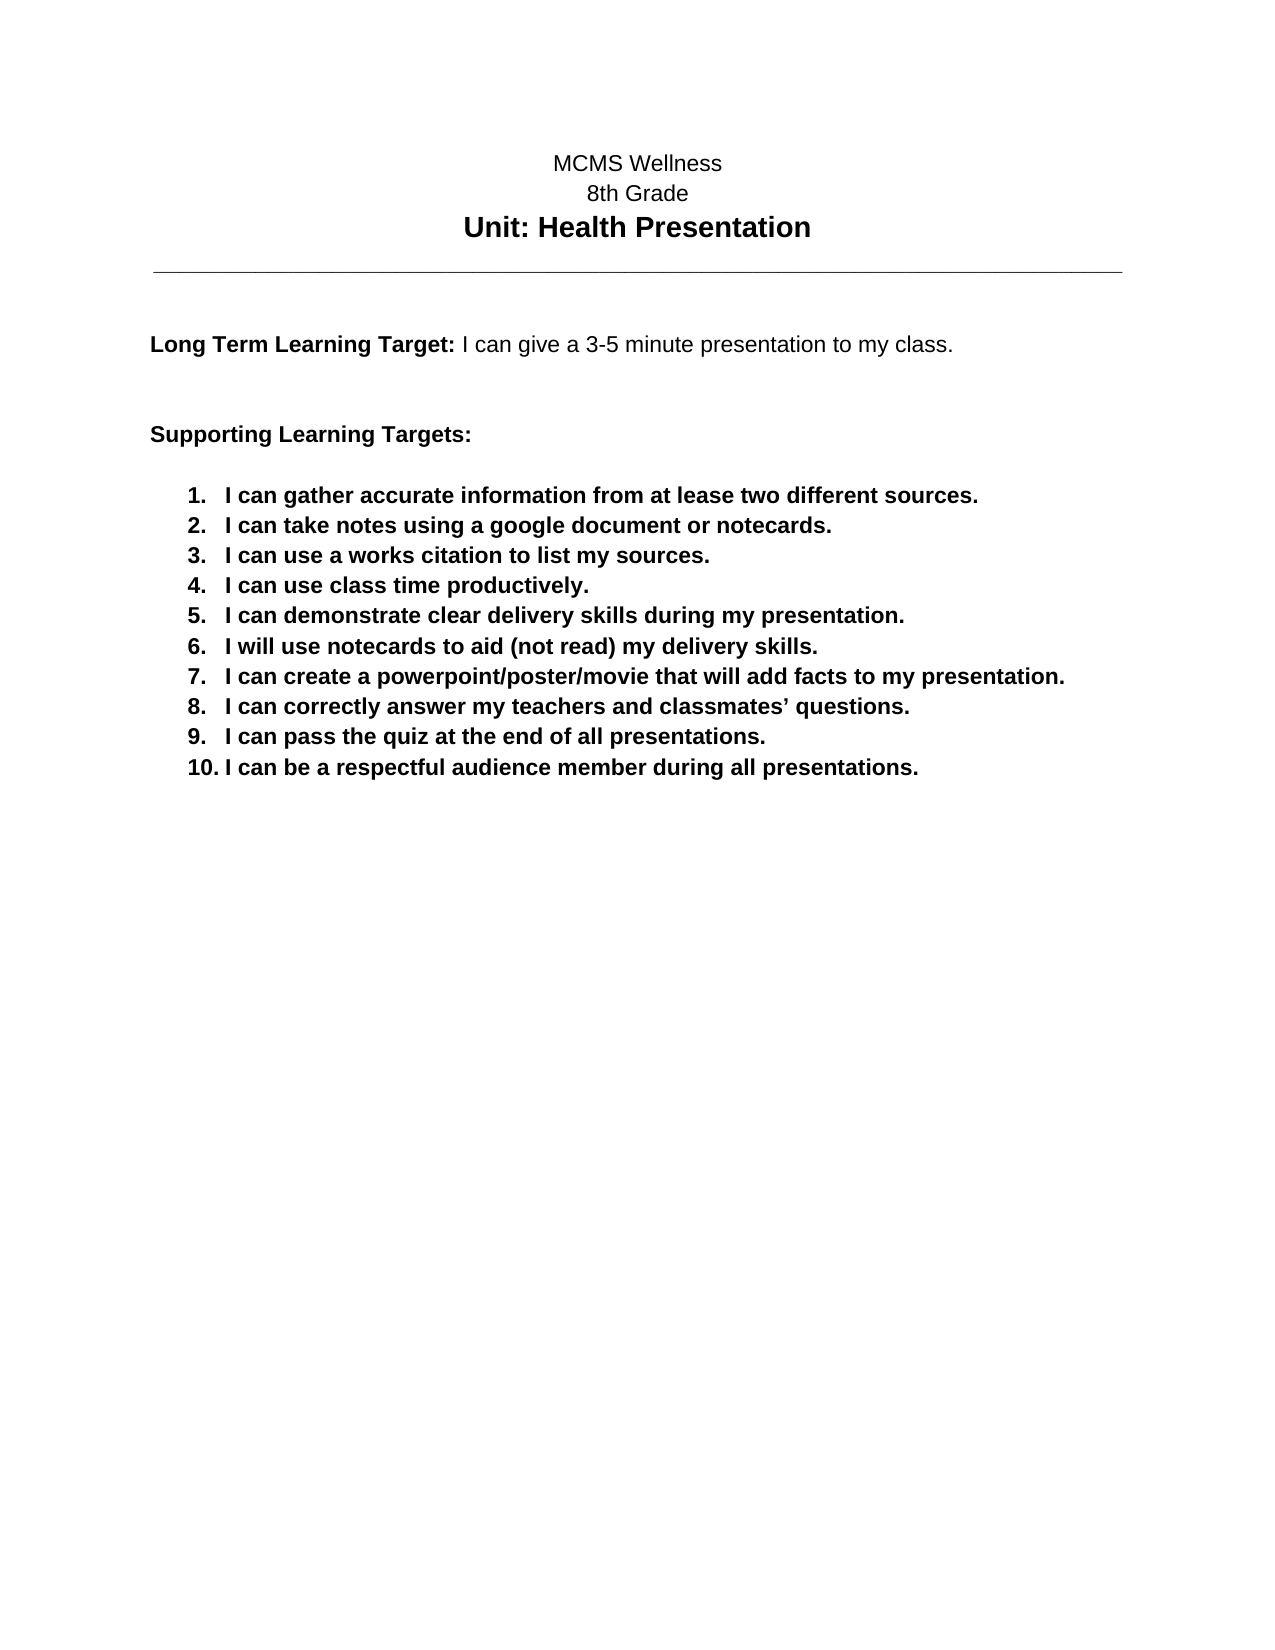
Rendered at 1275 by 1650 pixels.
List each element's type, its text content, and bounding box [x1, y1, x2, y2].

text Supporting Learning Targets: [150, 421, 1125, 447]
list I can use a works citation to list my sources. [187, 542, 1125, 568]
list I can be a respectful audience member during all presentations. [187, 753, 1125, 780]
list I can demonstrate clear delivery skills during my presentation. [187, 602, 1125, 629]
text 8th Grade [150, 180, 1125, 207]
text MCMS Wellness [150, 150, 1125, 176]
list I can gather accurate information from at lease two different sources. [187, 482, 1125, 508]
text ____________________________________________________________________________ [150, 249, 1125, 275]
text Long Term Learning Target: I can give a 3-5 minute presentation to my class. [150, 331, 1125, 357]
list I can create a powerpoint/poster/movie that will add facts to my presentation. [187, 663, 1125, 689]
list I can correctly answer my teachers and classmates’ questions. [187, 693, 1125, 719]
list I can take notes using a google document or notecards. [187, 512, 1125, 538]
list I can use class time productively. [187, 572, 1125, 598]
list I will use notecards to aid (not read) my delivery skills. [187, 633, 1125, 659]
text Unit: Health Presentation [150, 210, 1125, 244]
list I can pass the quiz at the end of all presentations. [187, 723, 1125, 749]
